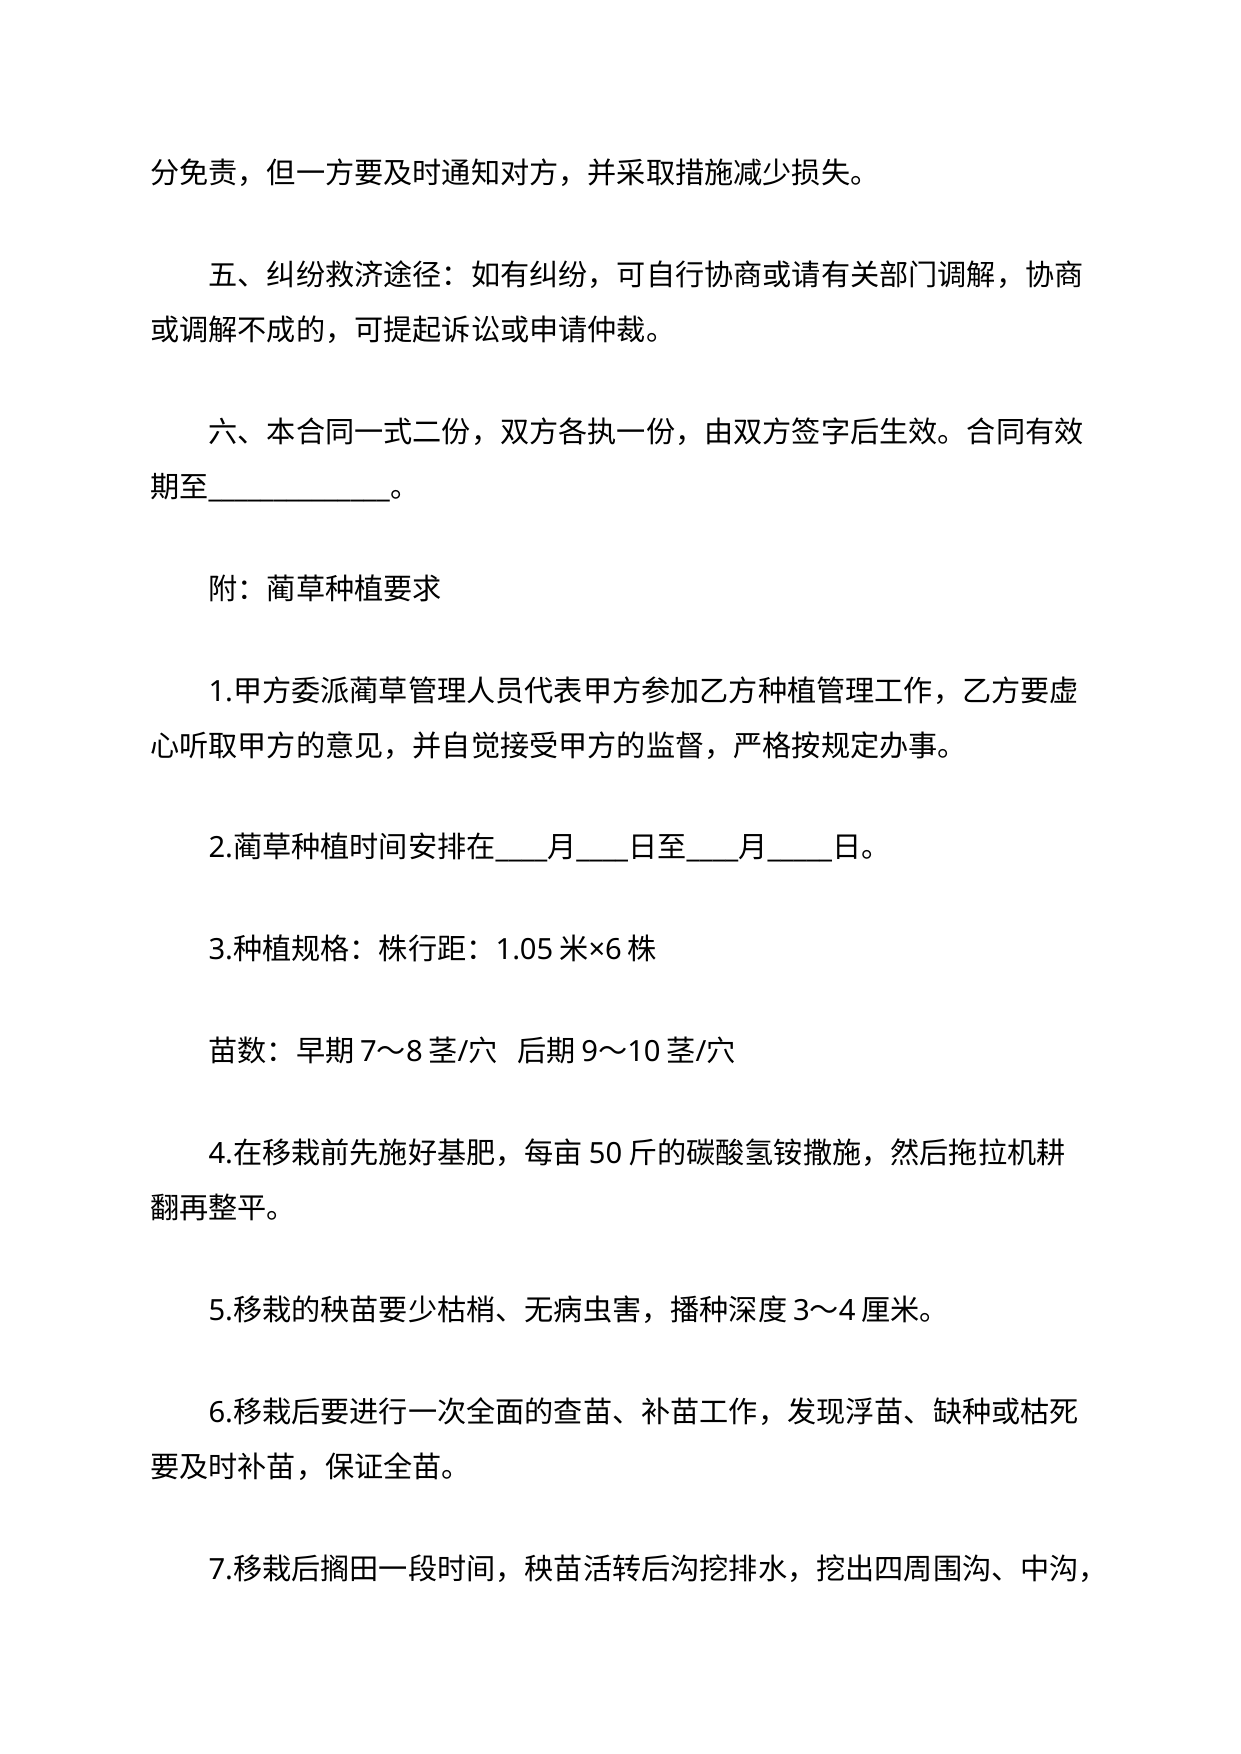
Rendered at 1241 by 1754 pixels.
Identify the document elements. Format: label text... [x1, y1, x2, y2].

text 5.移栽的秧苗要少枯梢、无病虫害，播种深度3～4厘米。 [150, 1287, 1090, 1329]
text 附：蔺草种植要求 [150, 565, 1090, 608]
text 4.在移栽前先施好基肥，每亩50斤的碳酸氢铵撒施，然后拖拉机耕翻再整平。 [150, 1130, 1090, 1227]
text 6.移栽后要进行一次全面的查苗、补苗工作，发现浮苗、缺种或枯死要及时补苗，保证全苗。 [150, 1388, 1090, 1486]
text 五、纠纷救济途径：如有纠纷，可自行协商或请有关部门调解，协商或调解不成的，可提起诉讼或申请仲裁。 [150, 252, 1090, 349]
text 苗数：早期7～8茎/穴 后期9～10茎/穴 [150, 1028, 1090, 1070]
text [150, 1545, 1090, 1588]
text 2.蔺草种植时间安排在____月____日至____月_____日。 [150, 824, 1090, 866]
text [150, 150, 1090, 192]
text 3.种植规格：株行距：1.05米×6株 [150, 926, 1090, 968]
text 1.甲方委派蔺草管理人员代表甲方参加乙方种植管理工作，乙方要虚心听取甲方的意见，并自觉接受甲方的监督，严格按规定办事。 [150, 667, 1090, 764]
text 六、本合同一式二份，双方各执一份，由双方签字后生效。合同有效期至______________。 [150, 408, 1090, 506]
